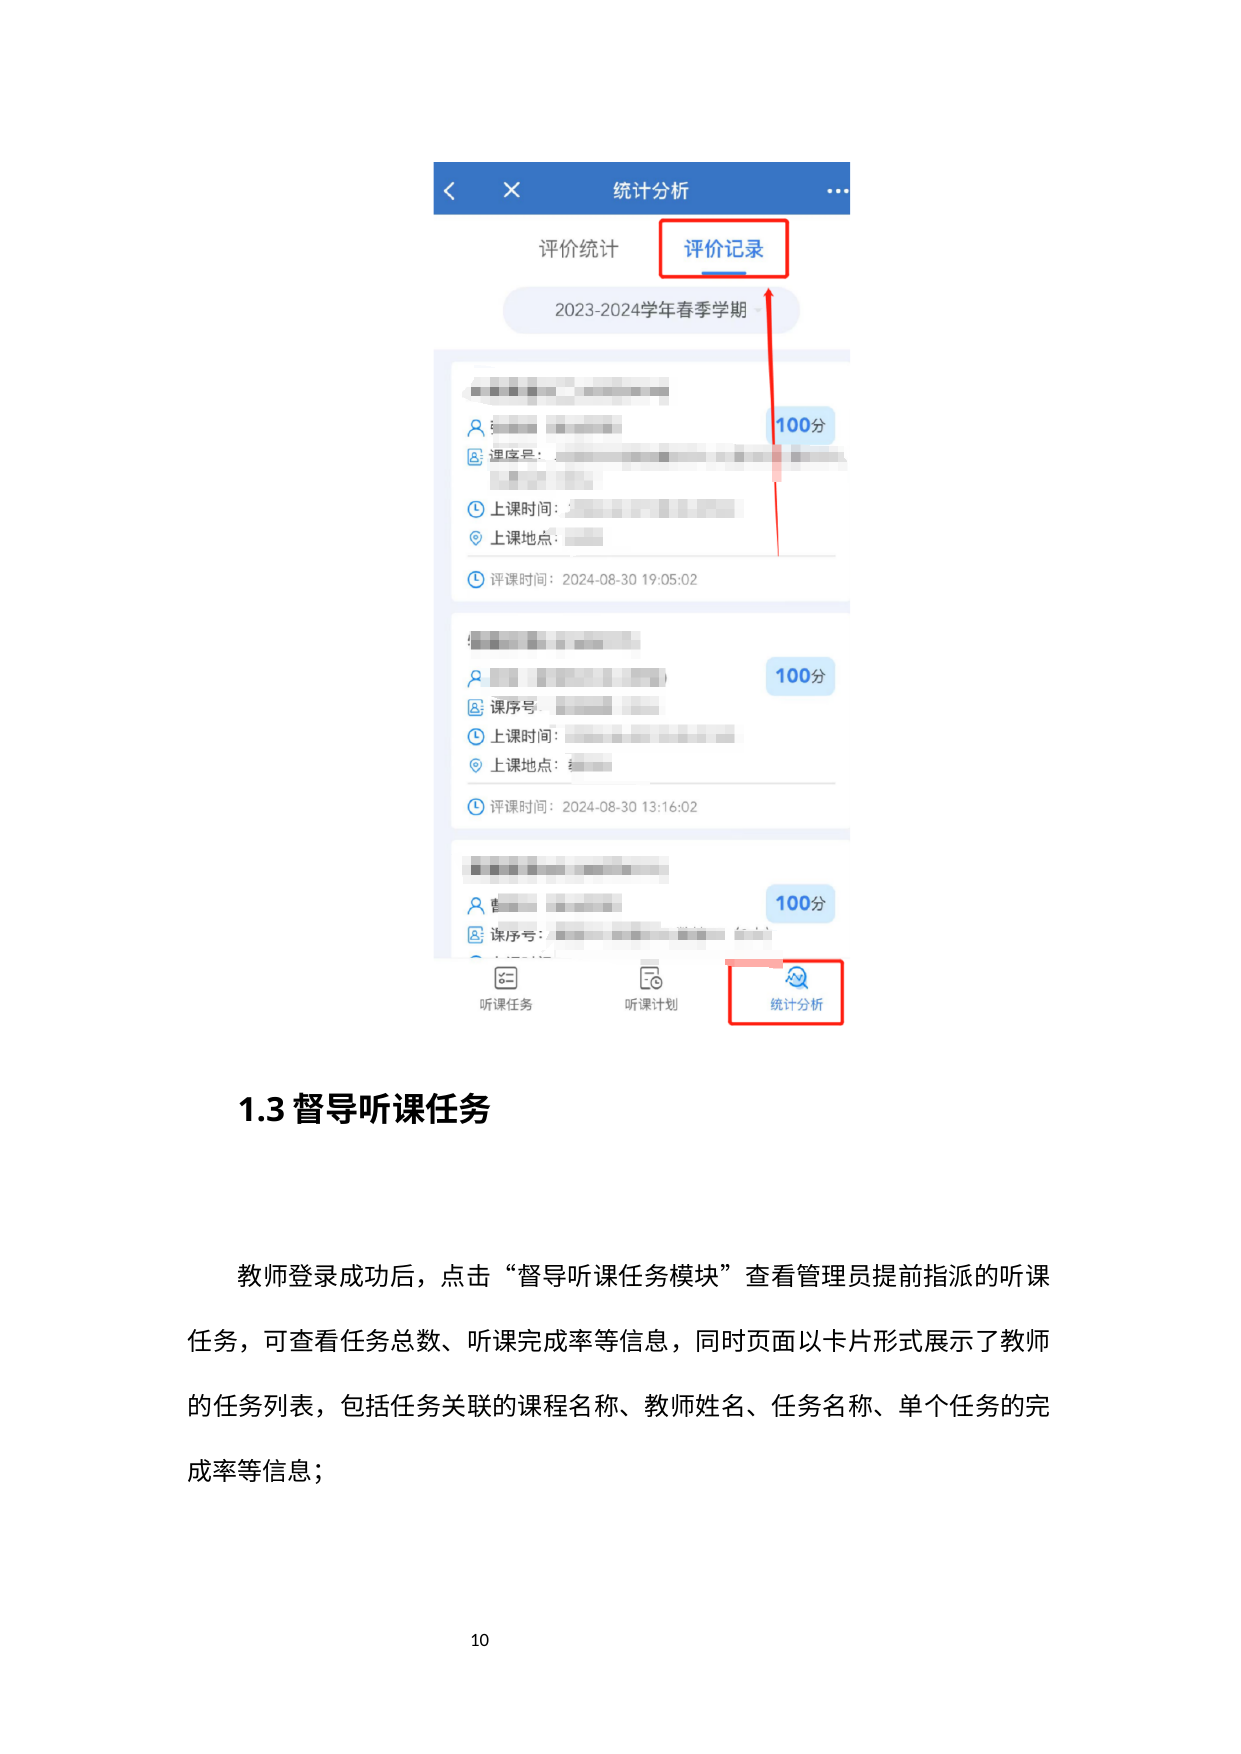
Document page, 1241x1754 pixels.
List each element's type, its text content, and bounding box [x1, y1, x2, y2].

subtitle 1.3督导听课任务 [187, 1075, 1053, 1140]
picture [433, 162, 851, 1026]
text 教师登录成功后，点击“督导听课任务模块”查看管理员提前指派的听课任务，可查看任务总数、听课完成率等信息，同时页面以卡片形式展示了教师的任务列表，包括任务关联的课程名称、教师姓名、任务名称、单个任务的完成率等信息； [187, 1242, 1053, 1502]
